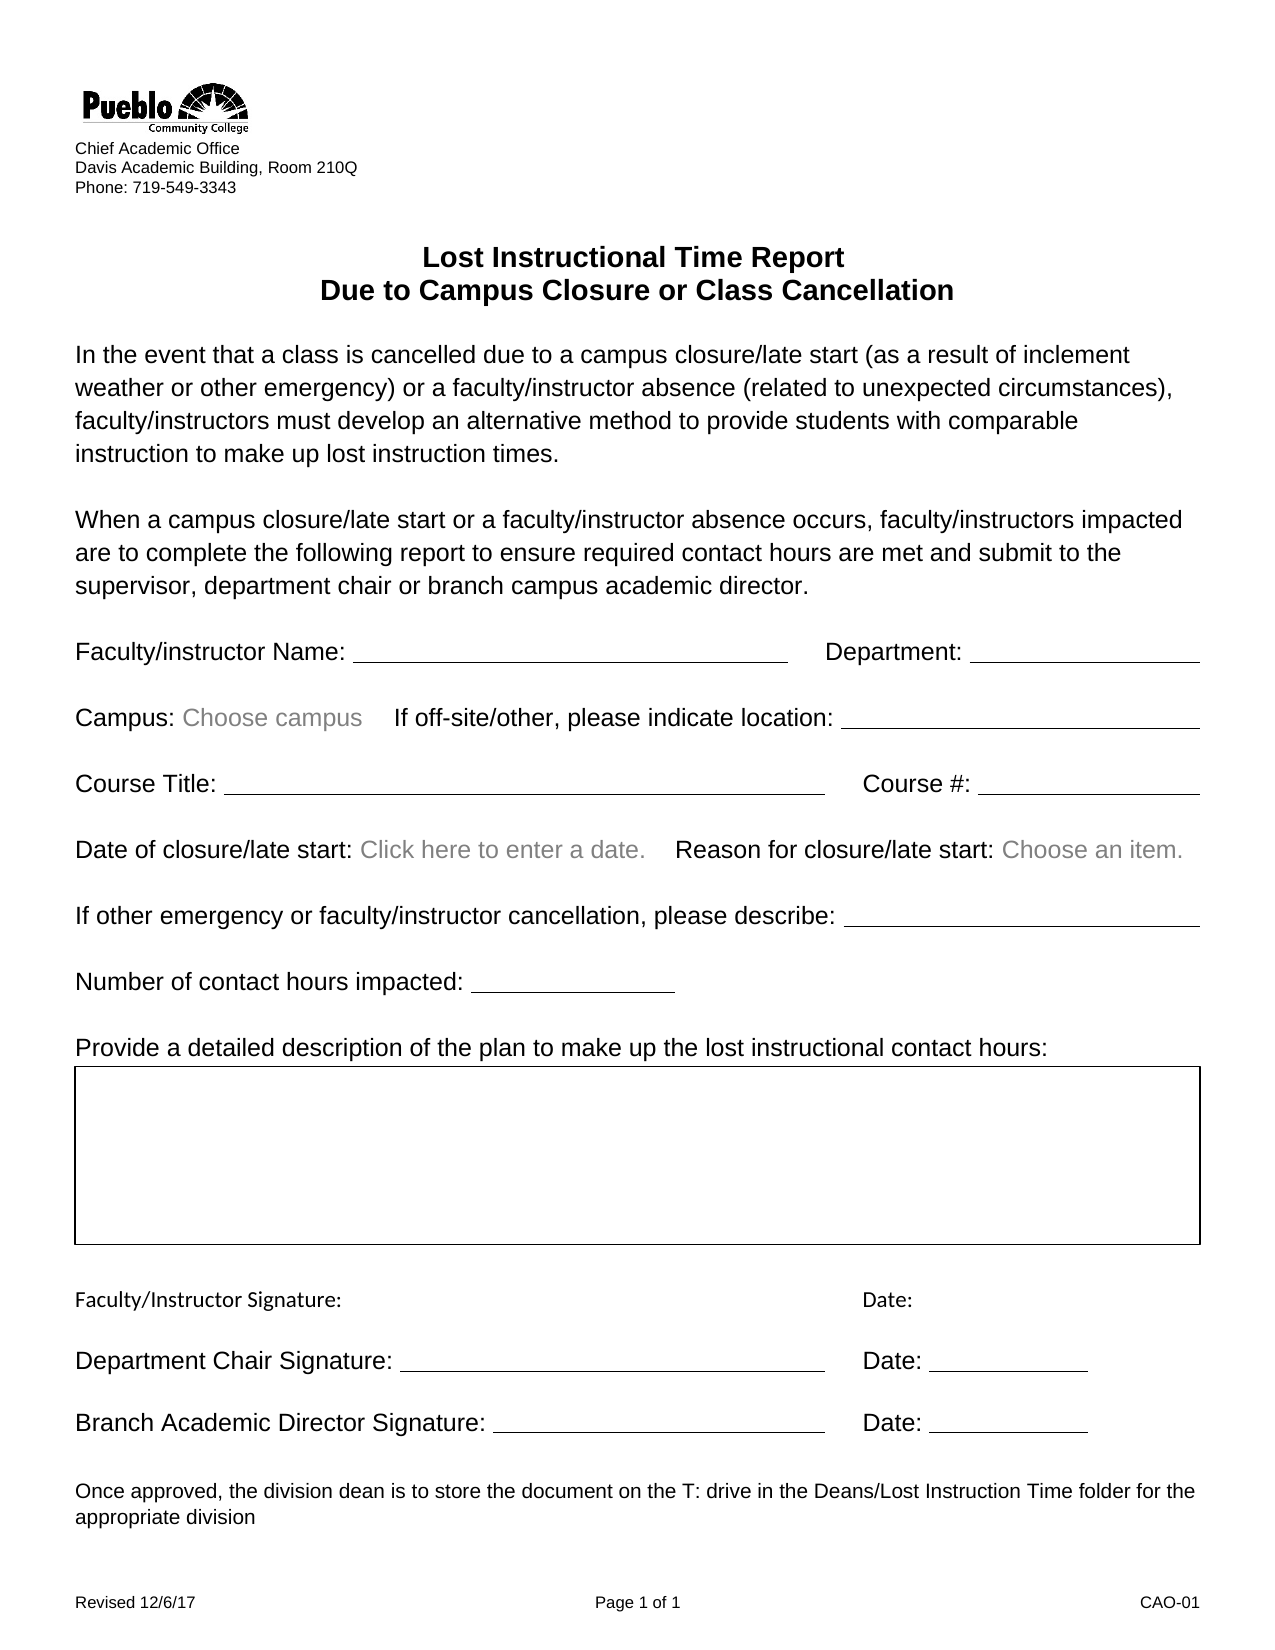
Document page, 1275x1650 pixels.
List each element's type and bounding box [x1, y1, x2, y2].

picture [75, 75, 256, 139]
